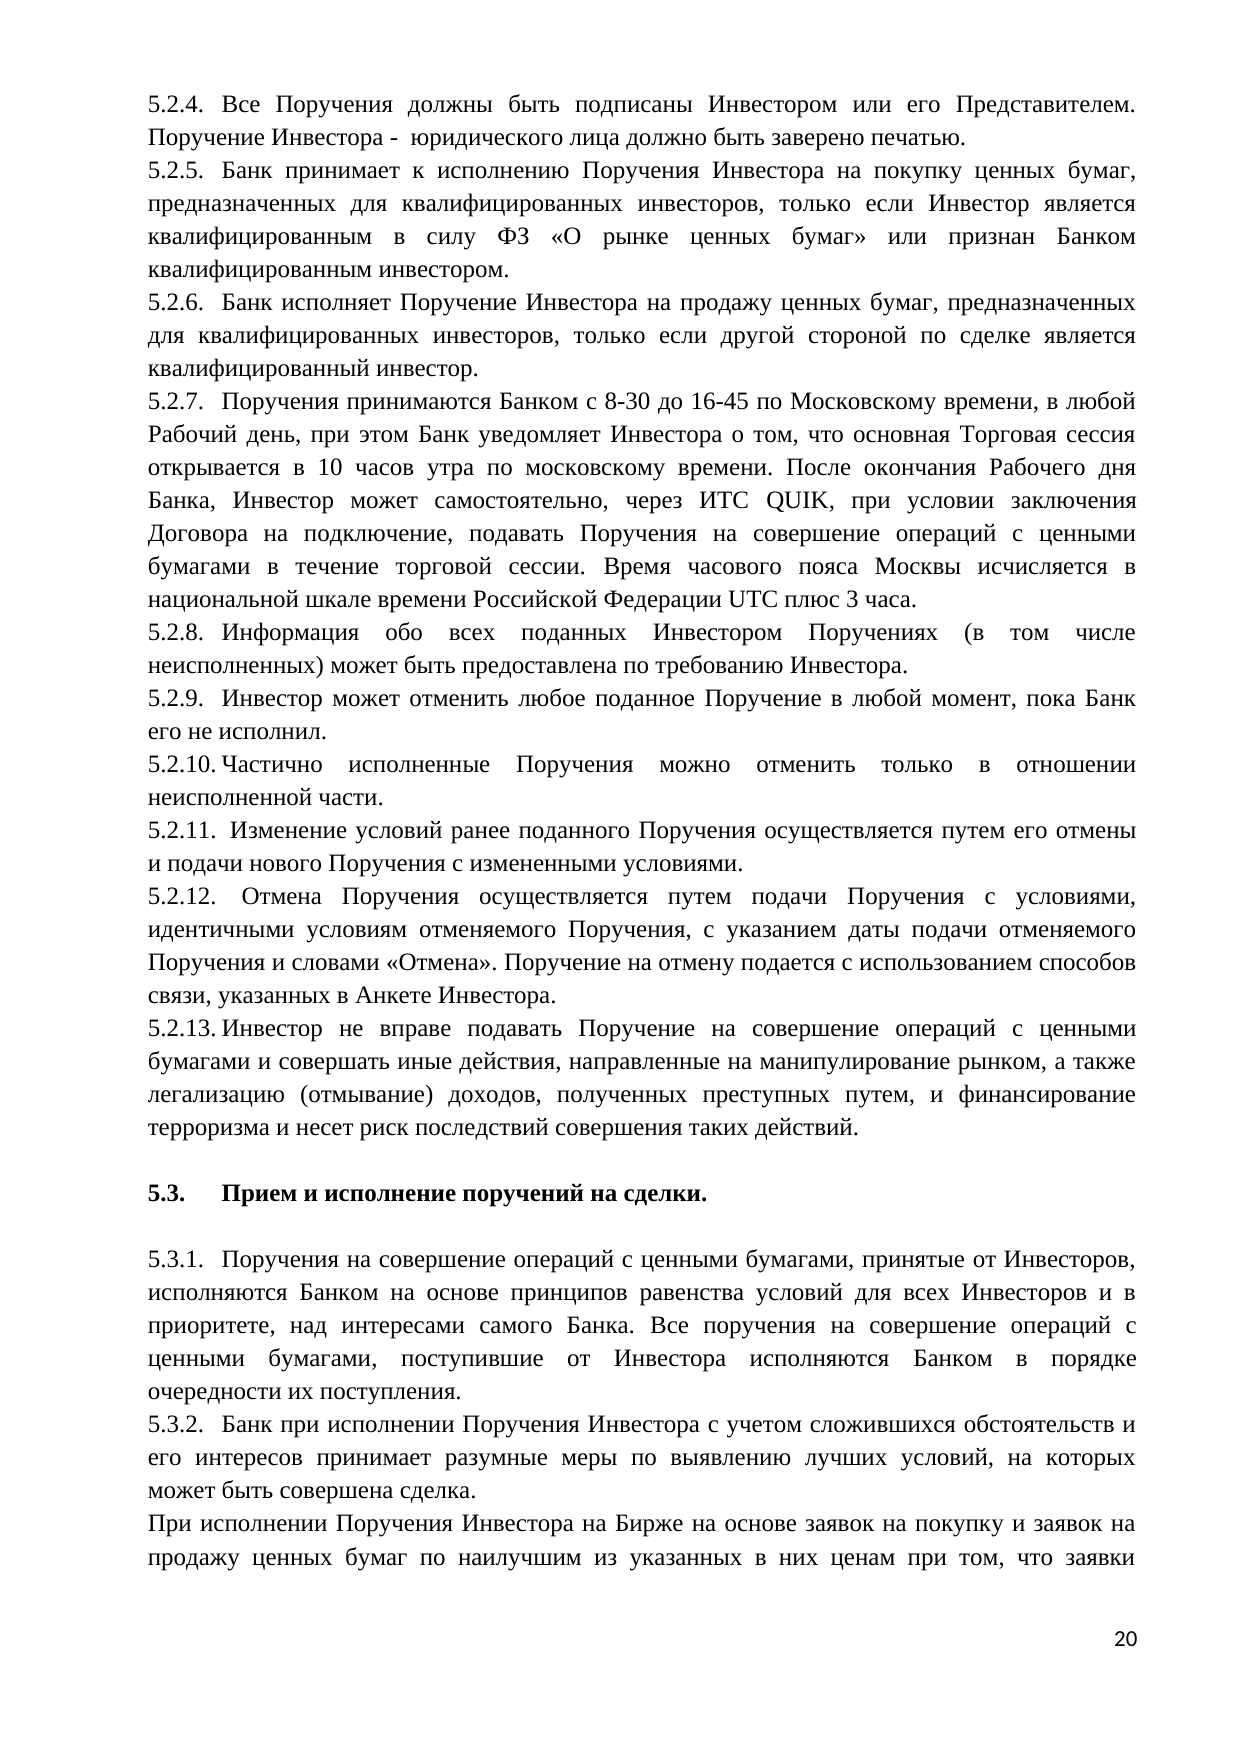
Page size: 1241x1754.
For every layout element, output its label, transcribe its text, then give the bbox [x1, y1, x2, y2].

text 5.2.7. Поручения принимаются Банком с 8-30 до 16-45 по Московскому времени, в любой Рабочий день, при этом Банк уведомляет Инвестора о том, что основная Торговая сессия открывается в 10 часов утра по московскому времени. После окончания Рабочего дня Банка, Инвестор может самостоятельно, через ИТС QUIK, при условии заключения Договора на подключение, подавать Поручения на совершение операций с ценными бумагами в течение торговой сессии. Время часового пояса Москвы исчисляется в национальной шкале времени Российской Федерации UTC плюс 3 часа. [148, 386, 1137, 613]
text 5.2.10. Частично исполненные Поручения можно отменить только в отношении неисполненной части. [148, 749, 1137, 811]
text 5.3.2. Банк при исполнении Поручения Инвестора с учетом сложившихся обстоятельств и его интересов принимает разумные меры по выявлению лучших условий, на которых может быть совершена сделка. [148, 1409, 1137, 1504]
text 5.2.4. Все Поручения должны быть подписаны Инвестором или его Представителем. Поручение Инвестора - юридического лица должно быть заверено печатью. [148, 89, 1137, 150]
text 5.2.6. Банк исполняет Поручение Инвестора на продажу ценных бумаг, предназначенных для квалифицированных инвесторов, только если другой стороной по сделке является квалифицированный инвестор. [148, 287, 1137, 382]
text 5.2.5. Банк принимает к исполнению Поручения Инвестора на покупку ценных бумаг, предназначенных для квалифицированных инвесторов, только если Инвестор является квалифицированным в силу ФЗ «О рынке ценных бумаг» или признан Банком квалифицированным инвестором. [148, 155, 1137, 282]
text 5.3.1. Поручения на совершение операций с ценными бумагами, принятые от Инвесторов, исполняются Банком на основе принципов равенства условий для всех Инвесторов и в приоритете, над интересами самого Банка. Все поручения на совершение операций с ценными бумагами, поступившие от Инвестора исполняются Банком в порядке очередности их поступления. [148, 1244, 1137, 1405]
text 5.2.13. Инвестор не вправе подавать Поручение на совершение операций с ценными бумагами и совершать иные действия, направленные на манипулирование рынком, а также легализацию (отмывание) доходов, полученных преступных путем, и финансирование терроризма и несет риск последствий совершения таких действий. [148, 1013, 1137, 1141]
text 5.2.11. Изменение условий ранее поданного Поручения осуществляется путем его отмены и подачи нового Поручения с измененными условиями. [148, 815, 1137, 877]
text 5.2.8. Информация обо всех поданных Инвестором Поручениях (в том числе неисполненных) может быть предоставлена по требованию Инвестора. [148, 617, 1137, 679]
text 5.2.9. Инвестор может отменить любое поданное Поручение в любой момент, пока Банк его не исполнил. [148, 683, 1137, 745]
text 5.3. Прием и исполнение поручений на сделки. [148, 1178, 1137, 1207]
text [148, 1508, 1137, 1570]
text 5.2.12. Отмена Поручения осуществляется путем подачи Поручения с условиями, идентичными условиям отменяемого Поручения, с указанием даты подачи отменяемого Поручения и словами «Отмена». Поручение на отмену подается с использованием способов связи, указанных в Анкете Инвестора. [148, 881, 1137, 1009]
